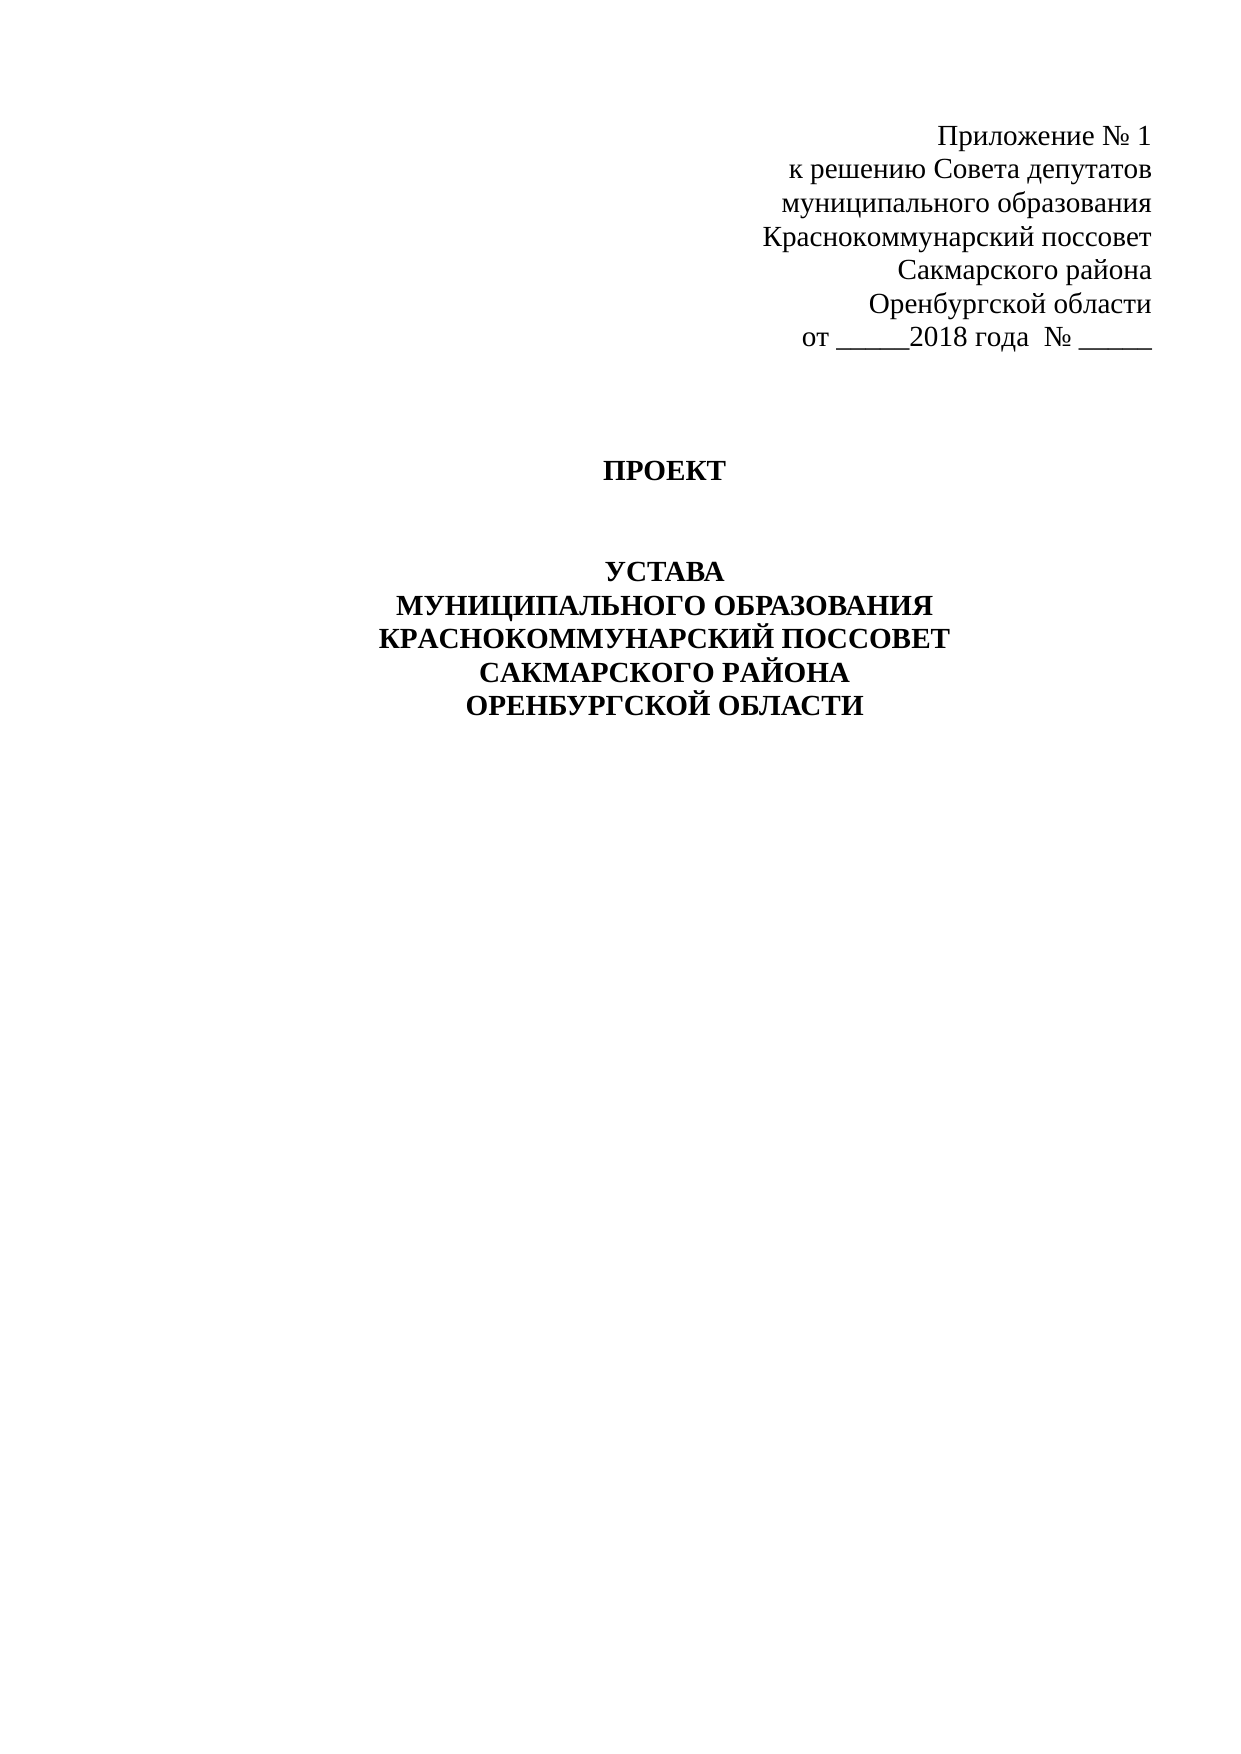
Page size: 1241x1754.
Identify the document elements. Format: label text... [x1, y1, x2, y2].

text Краснокоммунарский поссовет [177, 219, 1152, 252]
title ПРОЕКТ [177, 453, 1152, 487]
text муниципального образования [177, 185, 1152, 219]
title УСТАВА [177, 554, 1152, 588]
title ОРЕНБУРГСКОЙ ОБЛАСТИ [177, 688, 1152, 722]
text САКМАРСКОГО РАЙОНА [177, 655, 1152, 688]
text Оренбургской области [177, 286, 1152, 319]
text к решению Совета депутатов [177, 152, 1152, 185]
text Сакмарского района [177, 252, 1152, 286]
text Приложение № 1 [177, 118, 1152, 152]
text КРАСНОКОММУНАРСКИЙ ПОССОВЕТ [177, 621, 1152, 655]
title МУНИЦИПАЛЬНОГО ОБРАЗОВАНИЯ [177, 588, 1152, 621]
text от _____2018 года № _____ [177, 319, 1152, 353]
